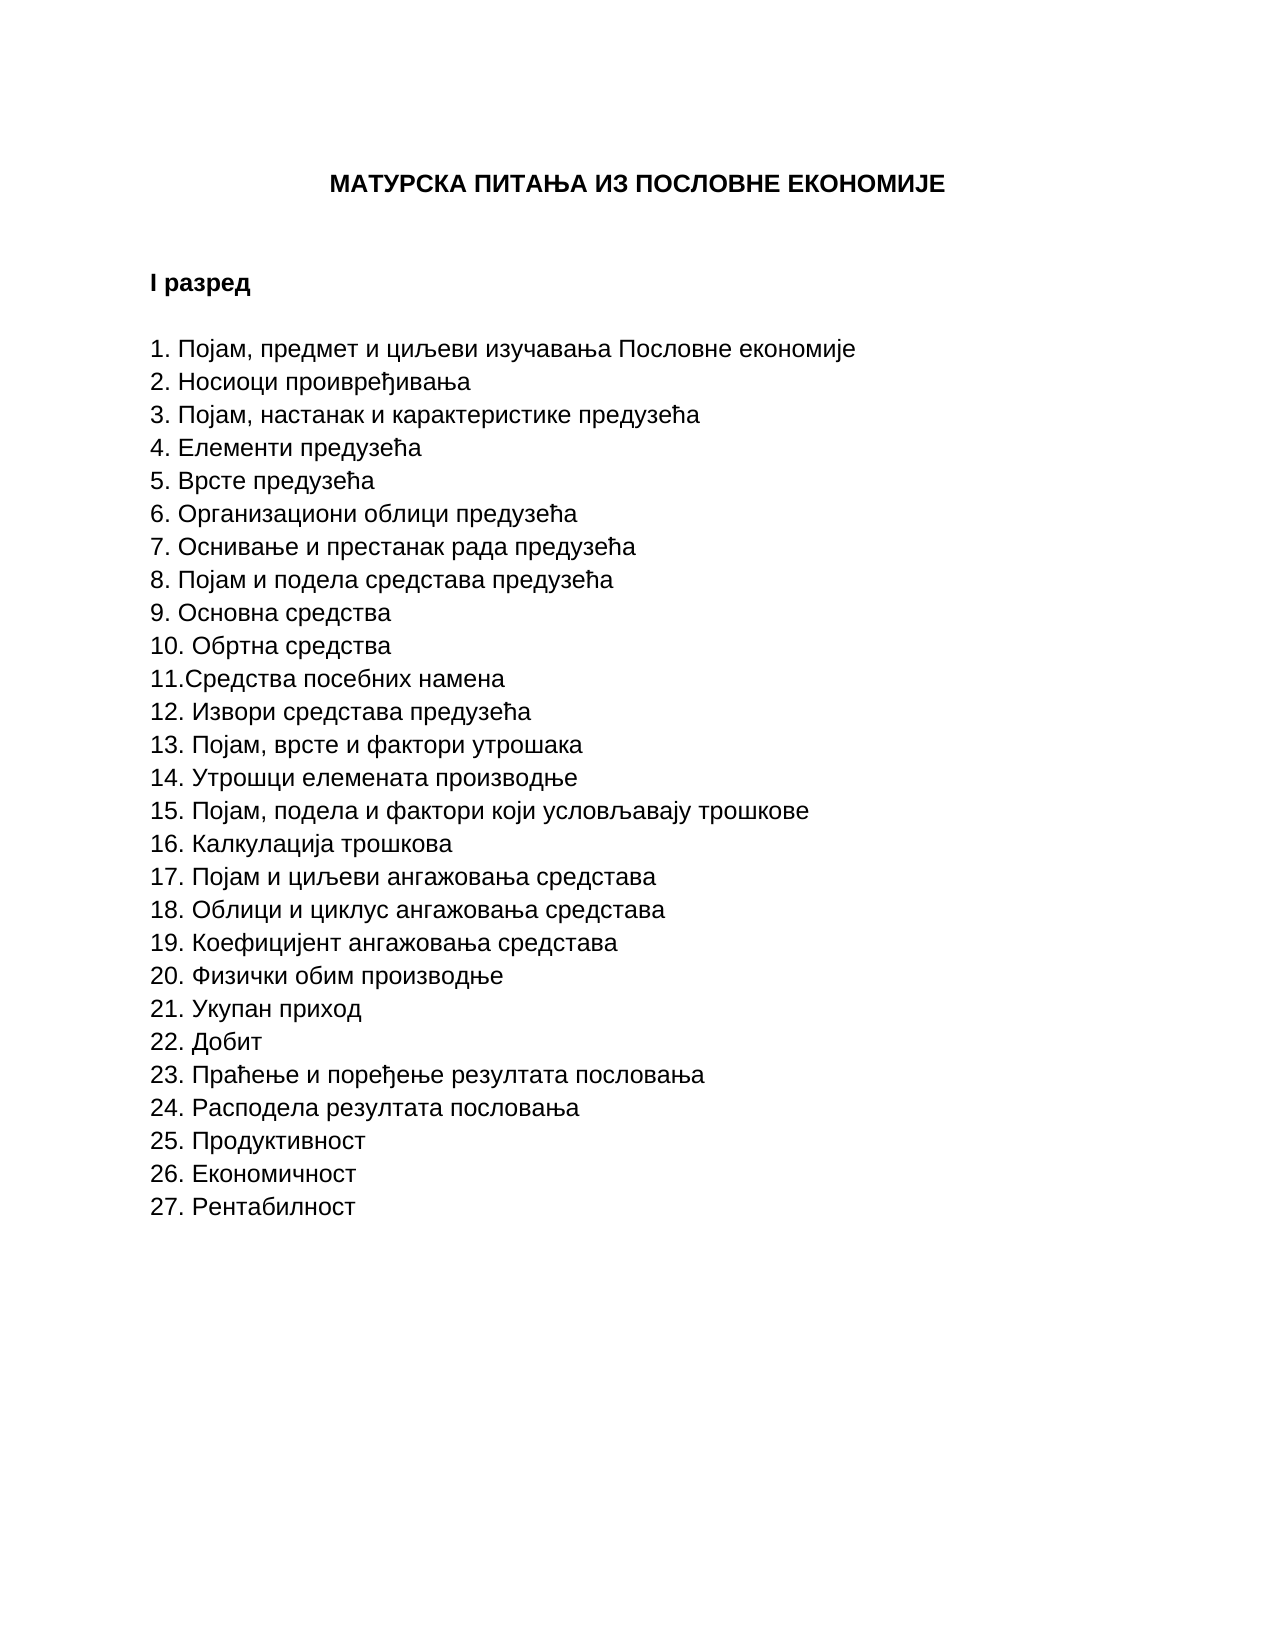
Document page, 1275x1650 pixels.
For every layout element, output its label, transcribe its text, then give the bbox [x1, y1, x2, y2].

text 15. Појам, подела и фактори који условљавају трошкове [150, 796, 1125, 825]
text 5. Врсте предузећа [150, 466, 1125, 495]
text 26. Економичност [150, 1159, 1125, 1188]
text 20. Физички обим производње [150, 961, 1125, 990]
text 14. Утрошци елемената производње [150, 763, 1125, 792]
text 10. Обртна средства [150, 631, 1125, 660]
text 6. Организациони облици предузећа [150, 499, 1125, 528]
text 3. Појам, настанак и карактеристике предузећа [150, 400, 1125, 429]
text 12. Извори средстава предузећа [150, 697, 1125, 726]
text 13. Појам, врсте и фактори утрошака [150, 730, 1125, 759]
text 23. Праћење и поређење резултата пословања [150, 1060, 1125, 1089]
text МАТУРСКА ПИТАЊА ИЗ ПОСЛОВНЕ ЕКОНОМИЈЕ [150, 169, 1125, 197]
text 21. Укупан приход [150, 994, 1125, 1023]
text 11.Средства посебних намена [150, 664, 1125, 693]
text 27. Рентабилност [150, 1192, 1125, 1221]
text 24. Расподела резултата пословања [150, 1093, 1125, 1122]
text 18. Облици и циклус ангажовања средстава [150, 895, 1125, 924]
text 17. Појам и циљеви ангажовања средстава [150, 862, 1125, 891]
text I разред [150, 268, 1125, 297]
text 22. Добит [150, 1027, 1125, 1056]
text 8. Појам и подела средстава предузећа [150, 565, 1125, 594]
text 4. Елементи предузећа [150, 433, 1125, 462]
text 7. Оснивање и престанак рада предузећа [150, 532, 1125, 561]
text 2. Носиоци проивређивања [150, 367, 1125, 396]
text 25. Продуктивност [150, 1126, 1125, 1155]
text 19. Коефицијент ангажовања средстава [150, 928, 1125, 957]
text 1. Појам, предмет и циљеви изучавања Пословне економије [150, 334, 1125, 363]
text 9. Основна средства [150, 598, 1125, 627]
text 16. Калкулација трошкова [150, 829, 1125, 858]
